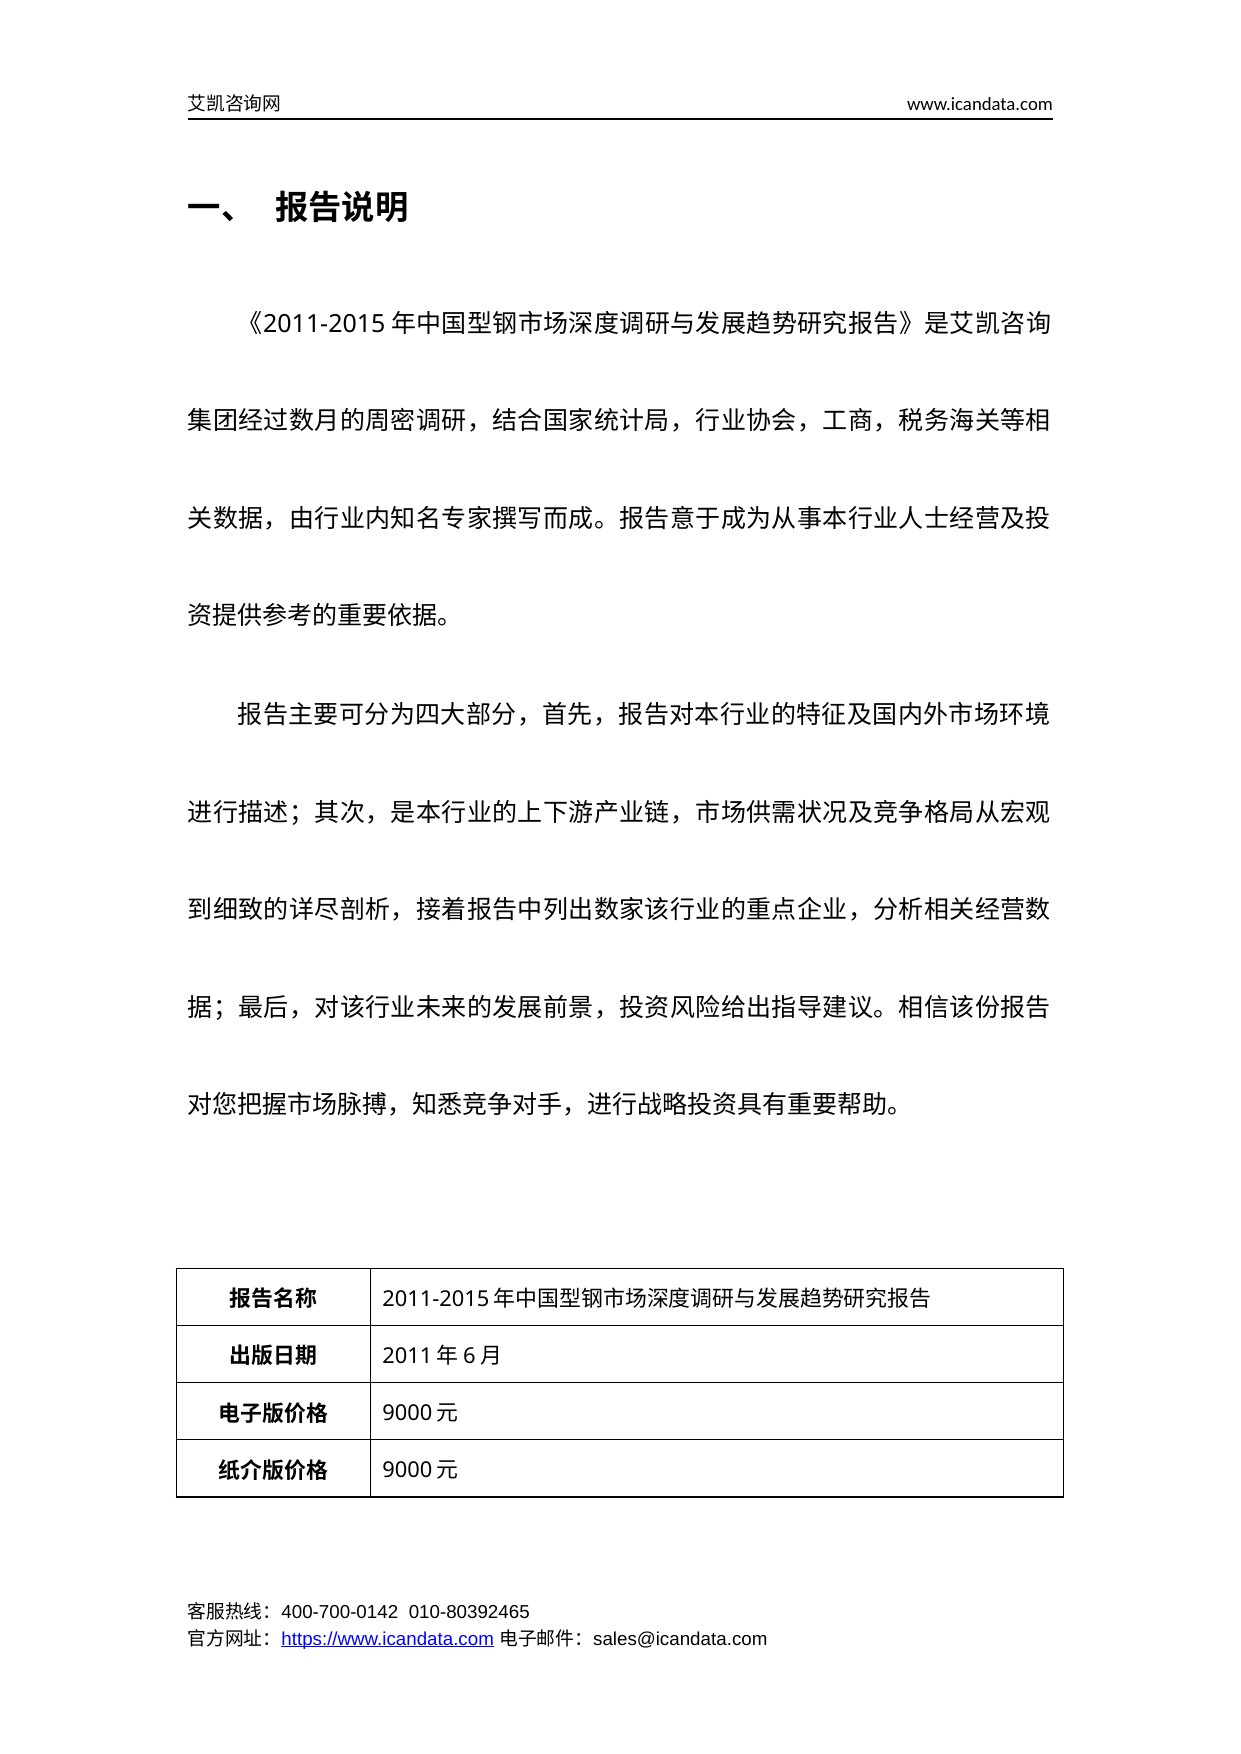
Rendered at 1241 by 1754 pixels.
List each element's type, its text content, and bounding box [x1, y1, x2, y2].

subtitle 报告说明 [187, 172, 1053, 237]
table_header 报告名称 [177, 1269, 370, 1325]
table_cell 2011年6月 [371, 1326, 1063, 1382]
text 《2011-2015年中国型钢市场深度调研与发展趋势研究报告》是艾凯咨询集团经过数月的周密调研，结合国家统计局，行业协会，工商，税务海关等相关数据，由行业内知名专家撰写而成。报告意于成为从事本行业人士经营及投资提供参考的重要依据。 [187, 289, 1053, 646]
table_cell 9000元 [371, 1440, 1063, 1496]
table_cell 出版日期 [177, 1326, 370, 1382]
table_cell 电子版价格 [177, 1383, 370, 1439]
table_cell 纸介版价格 [177, 1440, 370, 1496]
table_cell 9000元 [371, 1383, 1063, 1439]
table_header 2011-2015年中国型钢市场深度调研与发展趋势研究报告 [371, 1269, 1063, 1325]
text 报告主要可分为四大部分，首先，报告对本行业的特征及国内外市场环境进行描述；其次，是本行业的上下游产业链，市场供需状况及竞争格局从宏观到细致的详尽剖析，接着报告中列出数家该行业的重点企业，分析相关经营数据；最后，对该行业未来的发展前景，投资风险给出指导建议。相信该份报告对您把握市场脉搏，知悉竞争对手，进行战略投资具有重要帮助。 [187, 681, 1053, 1136]
